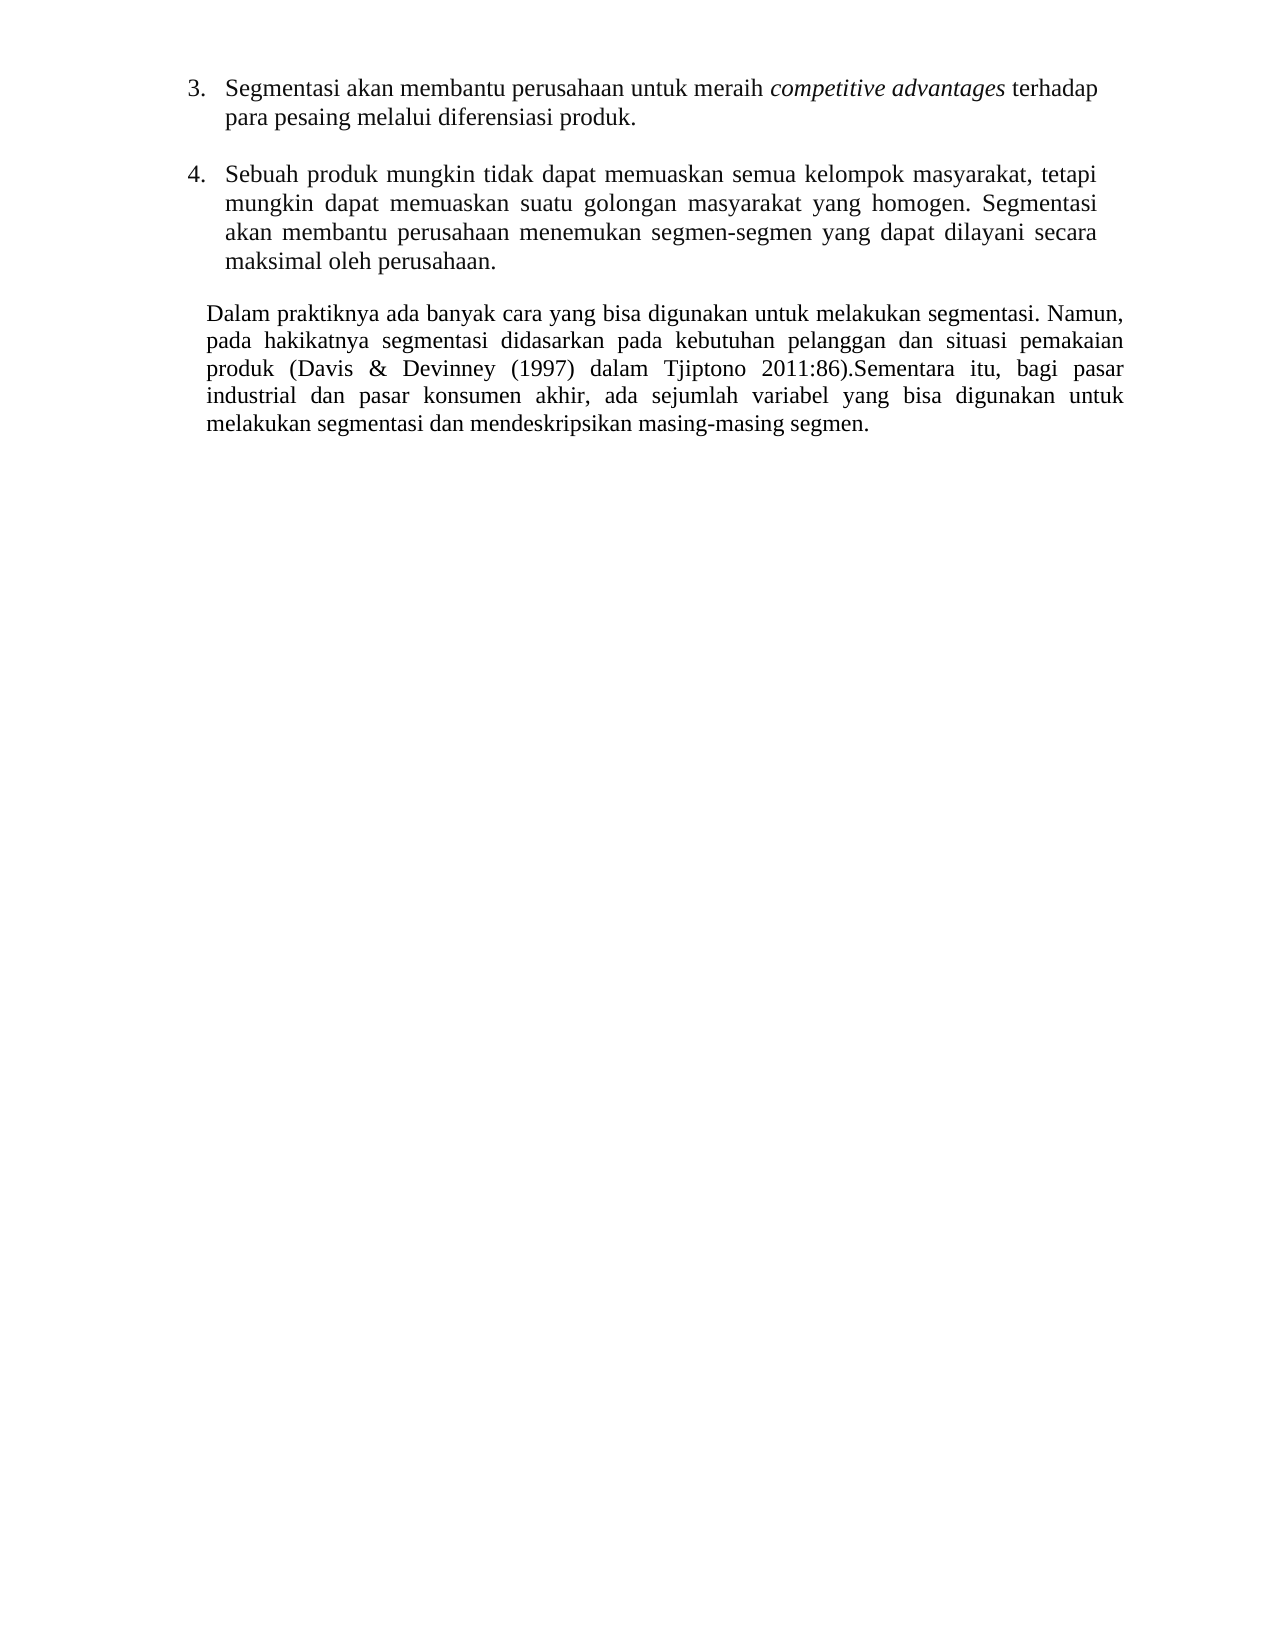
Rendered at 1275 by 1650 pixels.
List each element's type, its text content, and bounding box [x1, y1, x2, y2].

text Dalam praktiknya ada banyak cara yang bisa digunakan untuk melakukan segmentasi. Namun, pada hakikatnya segmentasi didasarkan pada kebutuhan pelanggan dan situasi pemakaian produk (Davis & Devinney (1997) dalam Tjiptono 2011:86).Sementara itu, bagi pasar industrial dan pasar konsumen akhir, ada sejumlah variabel yang bisa digunakan untuk melakukan segmentasi dan mendeskripsikan masing-masing segmen. [206, 298, 1125, 437]
list Sebuah produk mungkin tidak dapat memuaskan semua kelompok masyarakat, tetapi mungkin dapat memuaskan suatu golongan masyarakat yang homogen. Segmentasi akan membantu perusahaan menemukan segmen-segmen yang dapat dilayani secara maksimal oleh perusahaan. [187, 159, 1098, 274]
list Segmentasi akan membantu perusahaan untuk meraih competitive advantages terhadap para pesaing melalui diferensiasi produk. [187, 73, 1098, 131]
